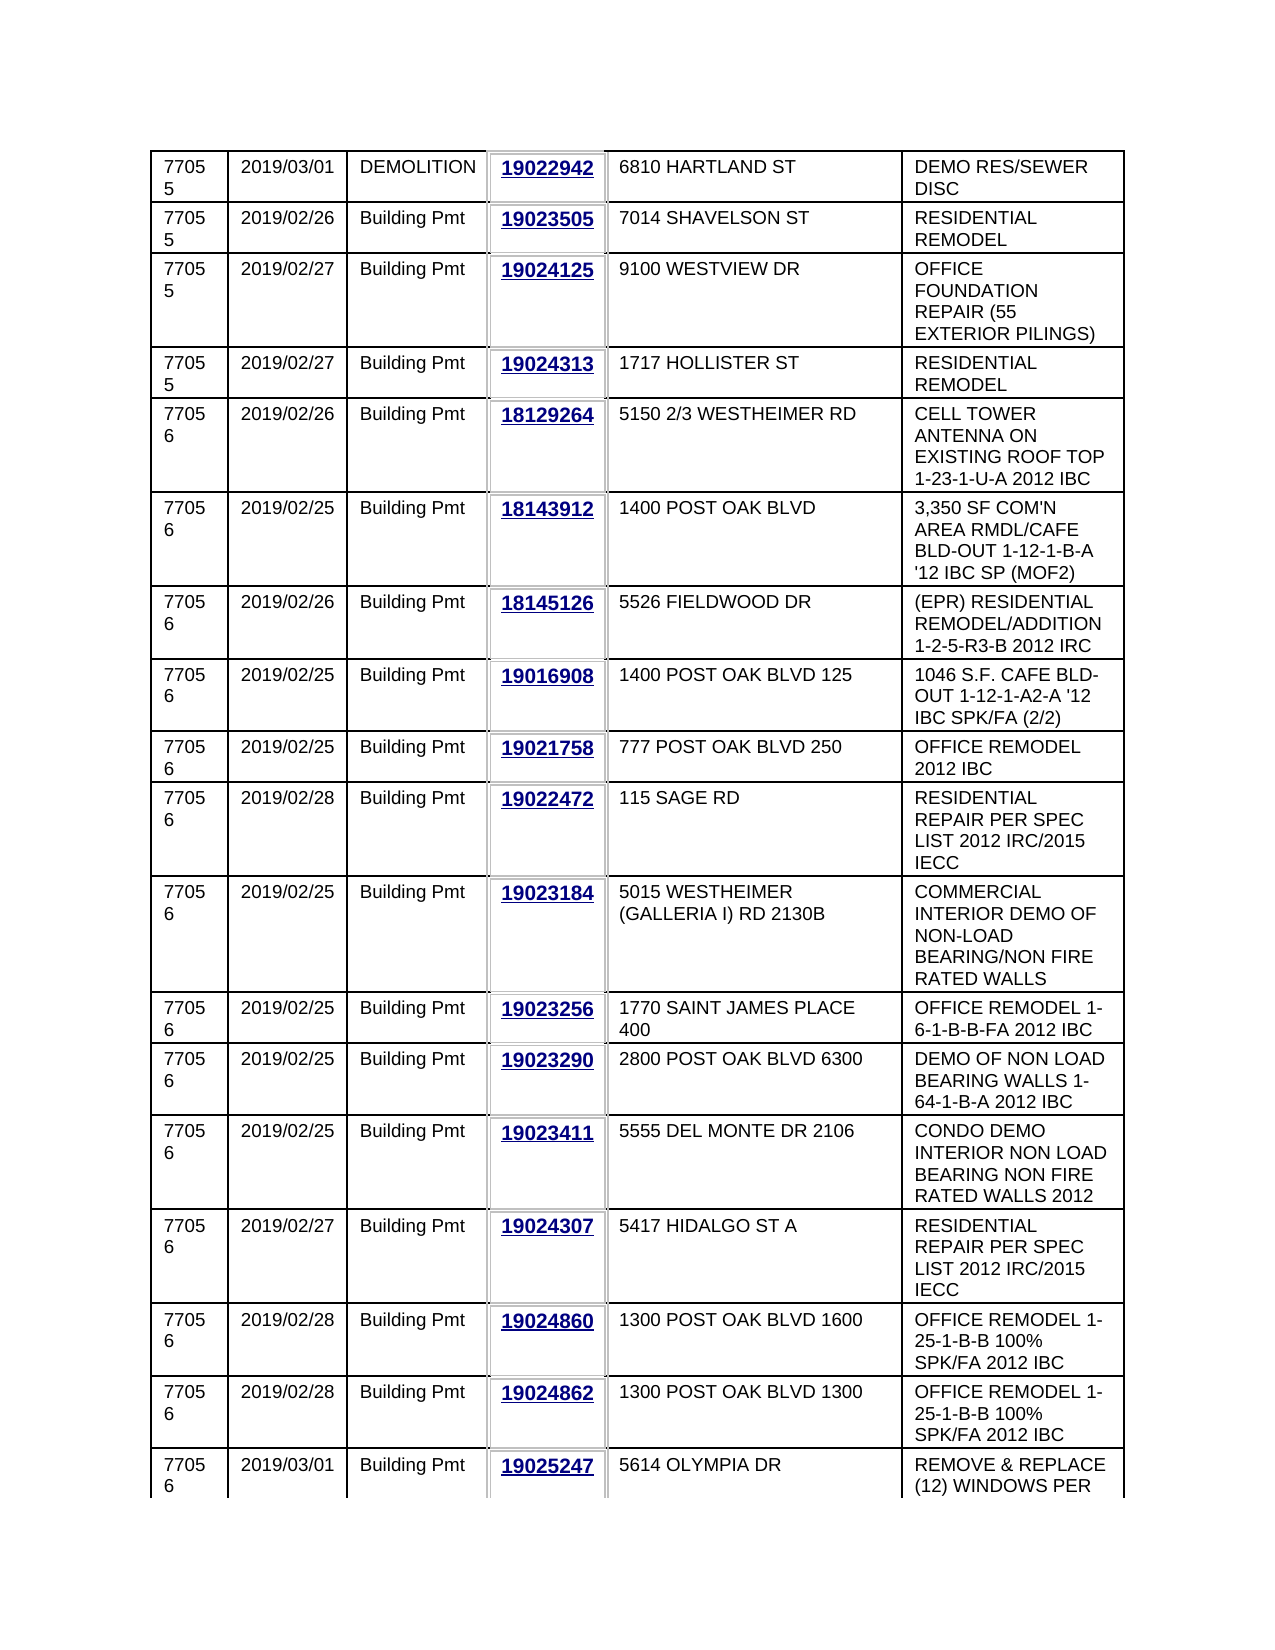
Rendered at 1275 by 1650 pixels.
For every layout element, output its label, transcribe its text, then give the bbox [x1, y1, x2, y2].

table_cell 6810 HARTLAND ST [609, 152, 901, 201]
table_cell DEMO OF NON LOAD BEARING WALLS 1-64-1-B-A 2012 IBC [903, 1044, 1123, 1114]
table_cell 19024307 [491, 1213, 604, 1302]
table_cell 2019/02/27 [229, 348, 346, 397]
table_cell OFFICE REMODEL 1-6-1-B-B-FA 2012 IBC [903, 993, 1123, 1042]
table_cell OFFICE FOUNDATION REPAIR (55 EXTERIOR PILINGS) [903, 254, 1123, 346]
table_cell Building Pmt [348, 660, 486, 730]
table_cell 1046 S.F. CAFE BLD-OUT 1-12-1-A2-A '12 IBC SPK/FA (2/2) [903, 660, 1123, 730]
table_cell 19023505 [491, 206, 604, 252]
table_cell COMMERCIAL INTERIOR DEMO OF NON-LOAD BEARING/NON FIRE RATED WALLS [903, 877, 1123, 991]
table_cell 77055 [152, 152, 227, 201]
table_cell 18143912 [491, 496, 604, 585]
table_cell 7014 SHAVELSON ST [609, 203, 901, 252]
table_cell 2019/03/01 [229, 152, 346, 201]
table_cell Building Pmt [348, 1116, 486, 1208]
table_cell 5526 FIELDWOOD DR [609, 587, 901, 657]
table_cell 77056 [152, 587, 227, 657]
table_cell Building Pmt [348, 203, 486, 252]
table_cell OFFICE REMODEL 2012 IBC [903, 732, 1123, 781]
table_cell DEMO RES/SEWER DISC [903, 152, 1123, 201]
table_cell Building Pmt [348, 993, 486, 1042]
table_cell 115 SAGE RD [609, 783, 901, 875]
table_cell 2019/02/28 [229, 783, 346, 875]
table_cell 2019/02/26 [229, 203, 346, 252]
table_cell Building Pmt [348, 348, 486, 397]
table_cell 5614 OLYMPIA DR [609, 1449, 901, 1498]
table_cell RESIDENTIAL REMODEL [903, 348, 1123, 397]
table_cell 1300 POST OAK BLVD 1300 [609, 1377, 901, 1447]
table_cell 19023411 [491, 1119, 604, 1208]
table_cell 2019/02/25 [229, 1044, 346, 1114]
table_cell 2800 POST OAK BLVD 6300 [609, 1044, 901, 1114]
table_cell Building Pmt [348, 783, 486, 875]
table_cell 19022942 [491, 155, 604, 201]
table_cell 77056 [152, 399, 227, 491]
table_cell Building Pmt [348, 1210, 486, 1302]
table_cell OFFICE REMODEL 1-25-1-B-B 100% SPK/FA 2012 IBC [903, 1304, 1123, 1375]
table_cell 77055 [152, 203, 227, 252]
table_cell Building Pmt [348, 1377, 486, 1447]
table_cell 777 POST OAK BLVD 250 [609, 732, 901, 781]
table_cell 1400 POST OAK BLVD [609, 493, 901, 585]
table_cell 1300 POST OAK BLVD 1600 [609, 1304, 901, 1375]
table_cell 9100 WESTVIEW DR [609, 254, 901, 346]
table_cell 18145126 [491, 590, 604, 657]
table_cell Building Pmt [348, 254, 486, 346]
table_cell 77056 [152, 1044, 227, 1114]
table_cell 77055 [152, 348, 227, 397]
table_cell 5555 DEL MONTE DR 2106 [609, 1116, 901, 1208]
table_cell Building Pmt [348, 1449, 486, 1498]
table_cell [903, 1449, 1123, 1498]
table_cell 5150 2/3 WESTHEIMER RD [609, 399, 901, 491]
table_cell 19023184 [491, 880, 604, 991]
table_cell RESIDENTIAL REMODEL [903, 203, 1123, 252]
table_cell 77056 [152, 1210, 227, 1302]
table_cell 77056 [152, 493, 227, 585]
table_cell OFFICE REMODEL 1-25-1-B-B 100% SPK/FA 2012 IBC [903, 1377, 1123, 1447]
table_cell 77056 [152, 1116, 227, 1208]
table_cell 2019/02/25 [229, 877, 346, 991]
table_cell 2019/02/25 [229, 493, 346, 585]
table_cell 19024862 [491, 1380, 604, 1447]
table_cell 2019/02/25 [229, 732, 346, 781]
table_cell 77055 [152, 254, 227, 346]
table_cell 1770 SAINT JAMES PLACE 400 [609, 993, 901, 1042]
table_cell Building Pmt [348, 877, 486, 991]
table_cell 18129264 [491, 402, 604, 491]
table_cell 19024313 [491, 351, 604, 397]
table_cell 77056 [152, 1449, 227, 1498]
table_cell 77056 [152, 732, 227, 781]
table_cell 5015 WESTHEIMER (GALLERIA I) RD 2130B [609, 877, 901, 991]
table_cell 77056 [152, 660, 227, 730]
table_cell 2019/03/01 [229, 1449, 346, 1498]
table_cell 2019/02/28 [229, 1377, 346, 1447]
table_cell Building Pmt [348, 587, 486, 657]
table_cell 2019/02/25 [229, 993, 346, 1042]
table_cell 2019/02/26 [229, 587, 346, 657]
table_cell 19024860 [491, 1307, 604, 1375]
table_cell 19016908 [491, 662, 604, 730]
table_cell 19021758 [491, 735, 604, 781]
table_cell 19023290 [491, 1046, 604, 1114]
table_cell CONDO DEMO INTERIOR NON LOAD BEARING NON FIRE RATED WALLS 2012 [903, 1116, 1123, 1208]
table_cell 5417 HIDALGO ST A [609, 1210, 901, 1302]
table_cell 77056 [152, 1304, 227, 1375]
table_cell 1400 POST OAK BLVD 125 [609, 660, 901, 730]
table_cell 19025247 [491, 1452, 604, 1498]
table_cell RESIDENTIAL REPAIR PER SPEC LIST 2012 IRC/2015 IECC [903, 1210, 1123, 1302]
table_cell 2019/02/25 [229, 1116, 346, 1208]
table_cell Building Pmt [348, 399, 486, 491]
table_cell 77056 [152, 877, 227, 991]
table_cell DEMOLITION [348, 152, 486, 201]
table_cell 77056 [152, 783, 227, 875]
table_cell 2019/02/26 [229, 399, 346, 491]
table_cell Building Pmt [348, 1304, 486, 1375]
table_cell 19024125 [491, 257, 604, 346]
table_cell 3,350 SF COM'N AREA RMDL/CAFE BLD-OUT 1-12-1-B-A '12 IBC SP (MOF2) [903, 493, 1123, 585]
table_cell 77056 [152, 993, 227, 1042]
table_cell 2019/02/28 [229, 1304, 346, 1375]
table_cell 2019/02/27 [229, 254, 346, 346]
table_cell 77056 [152, 1377, 227, 1447]
table_cell 1717 HOLLISTER ST [609, 348, 901, 397]
table_cell Building Pmt [348, 732, 486, 781]
table_cell 2019/02/25 [229, 660, 346, 730]
table_cell RESIDENTIAL REPAIR PER SPEC LIST 2012 IRC/2015 IECC [903, 783, 1123, 875]
table_cell Building Pmt [348, 493, 486, 585]
table_cell Building Pmt [348, 1044, 486, 1114]
table_cell (EPR) RESIDENTIAL REMODEL/ADDITION 1-2-5-R3-B 2012 IRC [903, 587, 1123, 657]
table_cell 19023256 [491, 995, 604, 1042]
table_cell 19022472 [491, 786, 604, 875]
table_cell 2019/02/27 [229, 1210, 346, 1302]
table_cell CELL TOWER ANTENNA ON EXISTING ROOF TOP 1-23-1-U-A 2012 IBC [903, 399, 1123, 491]
